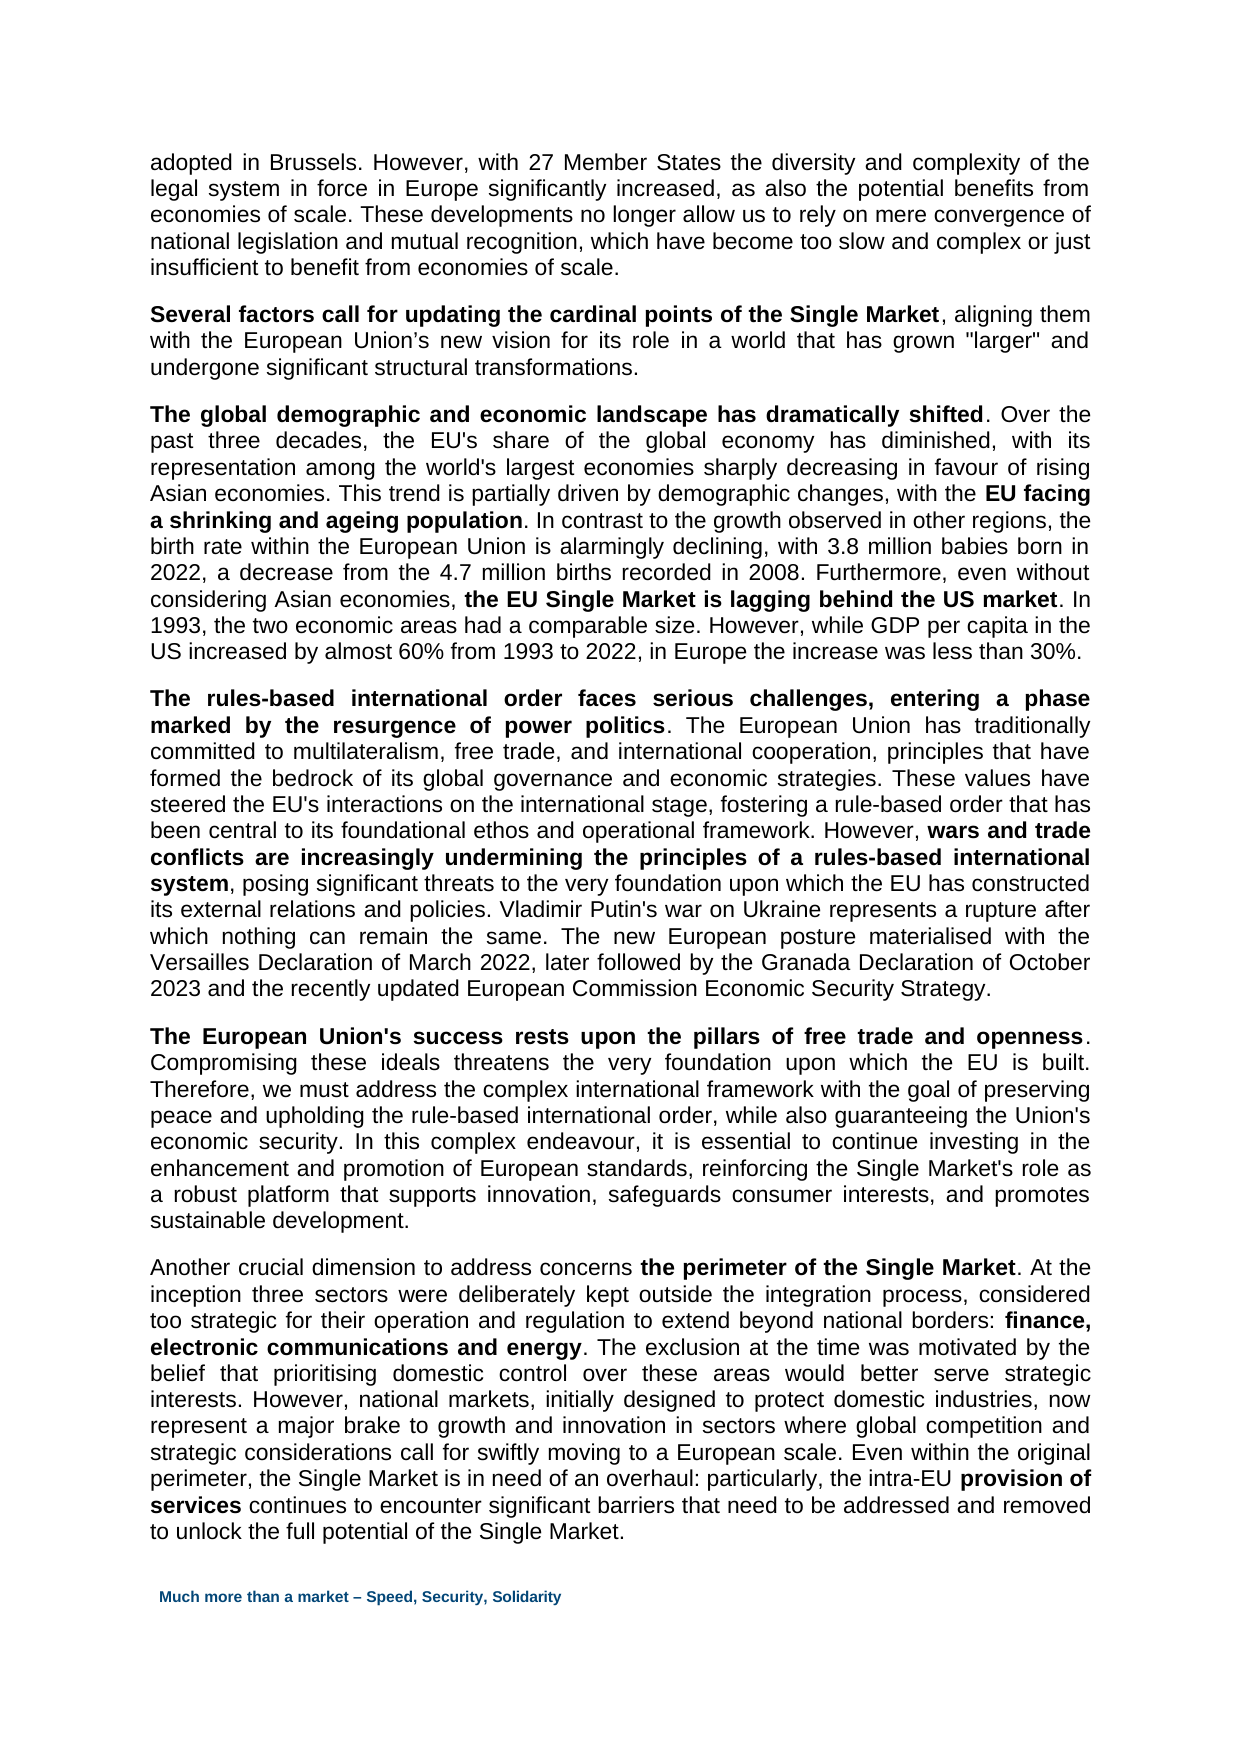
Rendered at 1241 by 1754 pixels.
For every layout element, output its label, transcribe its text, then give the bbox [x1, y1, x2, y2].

text Several factors call for updating the cardinal points of the Single Market, aligning them with the European Union’s new vision for its role in a world that has grown "larger" and undergone significant structural transformations. [150, 301, 1091, 380]
text The global demographic and economic landscape has dramatically shifted. Over the past three decades, the EU's share of the global economy has diminished, with its representation among the world's largest economies sharply decreasing in favour of rising Asian economies. This trend is partially driven by demographic changes, with the EU facing a shrinking and ageing population. In contrast to the growth observed in other regions, the birth rate within the European Union is alarmingly declining, with 3.8 million babies born in 2022, a decrease from the 4.7 million births recorded in 2008. Furthermore, even without considering Asian economies, the EU Single Market is lagging behind the US market. In 1993, the two economic areas had a comparable size. However, while GDP per capita in the US increased by almost 60% from 1993 to 2022, in Europe the increase was less than 30%. [150, 401, 1091, 665]
text The European Union's success rests upon the pillars of free trade and openness. Compromising these ideals threatens the very foundation upon which the EU is built. Therefore, we must address the complex international framework with the goal of preserving peace and upholding the rule-based international order, while also guaranteeing the Union's economic security. In this complex endeavour, it is essential to continue investing in the enhancement and promotion of European standards, reinforcing the Single Market's role as a robust platform that supports innovation, safeguards consumer interests, and promotes sustainable development. [150, 1023, 1091, 1234]
text Another crucial dimension to address concerns the perimeter of the Single Market. At the inception three sectors were deliberately kept outside the integration process, considered too strategic for their operation and regulation to extend beyond national borders: finance, electronic communications and energy. The exclusion at the time was motivated by the belief that prioritising domestic control over these areas would better serve strategic interests. However, national markets, initially designed to protect domestic industries, now represent a major brake to growth and innovation in sectors where global competition and strategic considerations call for swiftly moving to a European scale. Even within the original perimeter, the Single Market is in need of an overhaul: particularly, the intra-EU provision of services continues to encounter significant barriers that need to be addressed and removed to unlock the full potential of the Single Market. [150, 1254, 1091, 1544]
text The rules-based international order faces serious challenges, entering a phase marked by the resurgence of power politics. The European Union has traditionally committed to multilateralism, free trade, and international cooperation, principles that have formed the bedrock of its global governance and economic strategies. These values have steered the EU's interactions on the international stage, fostering a rule-based order that has been central to its foundational ethos and operational framework. However, wars and trade conflicts are increasingly undermining the principles of a rules-based international system, posing significant threats to the very foundation upon which the EU has constructed its external relations and policies. Vladimir Putin's war on Ukraine represents a rupture after which nothing can remain the same. The new European posture materialised with the Versailles Declaration of March 2022, later followed by the Granada Declaration of October 2023 and the recently updated European Commission Economic Security Strategy. [150, 685, 1091, 1002]
text adopted in Brussels. However, with 27 Member States the diversity and complexity of the legal system in force in Europe significantly increased, as also the potential benefits from economies of scale. These developments no longer allow us to rely on mere convergence of national legislation and mutual recognition, which have become too slow and complex or just insufficient to benefit from economies of scale. [150, 149, 1091, 280]
